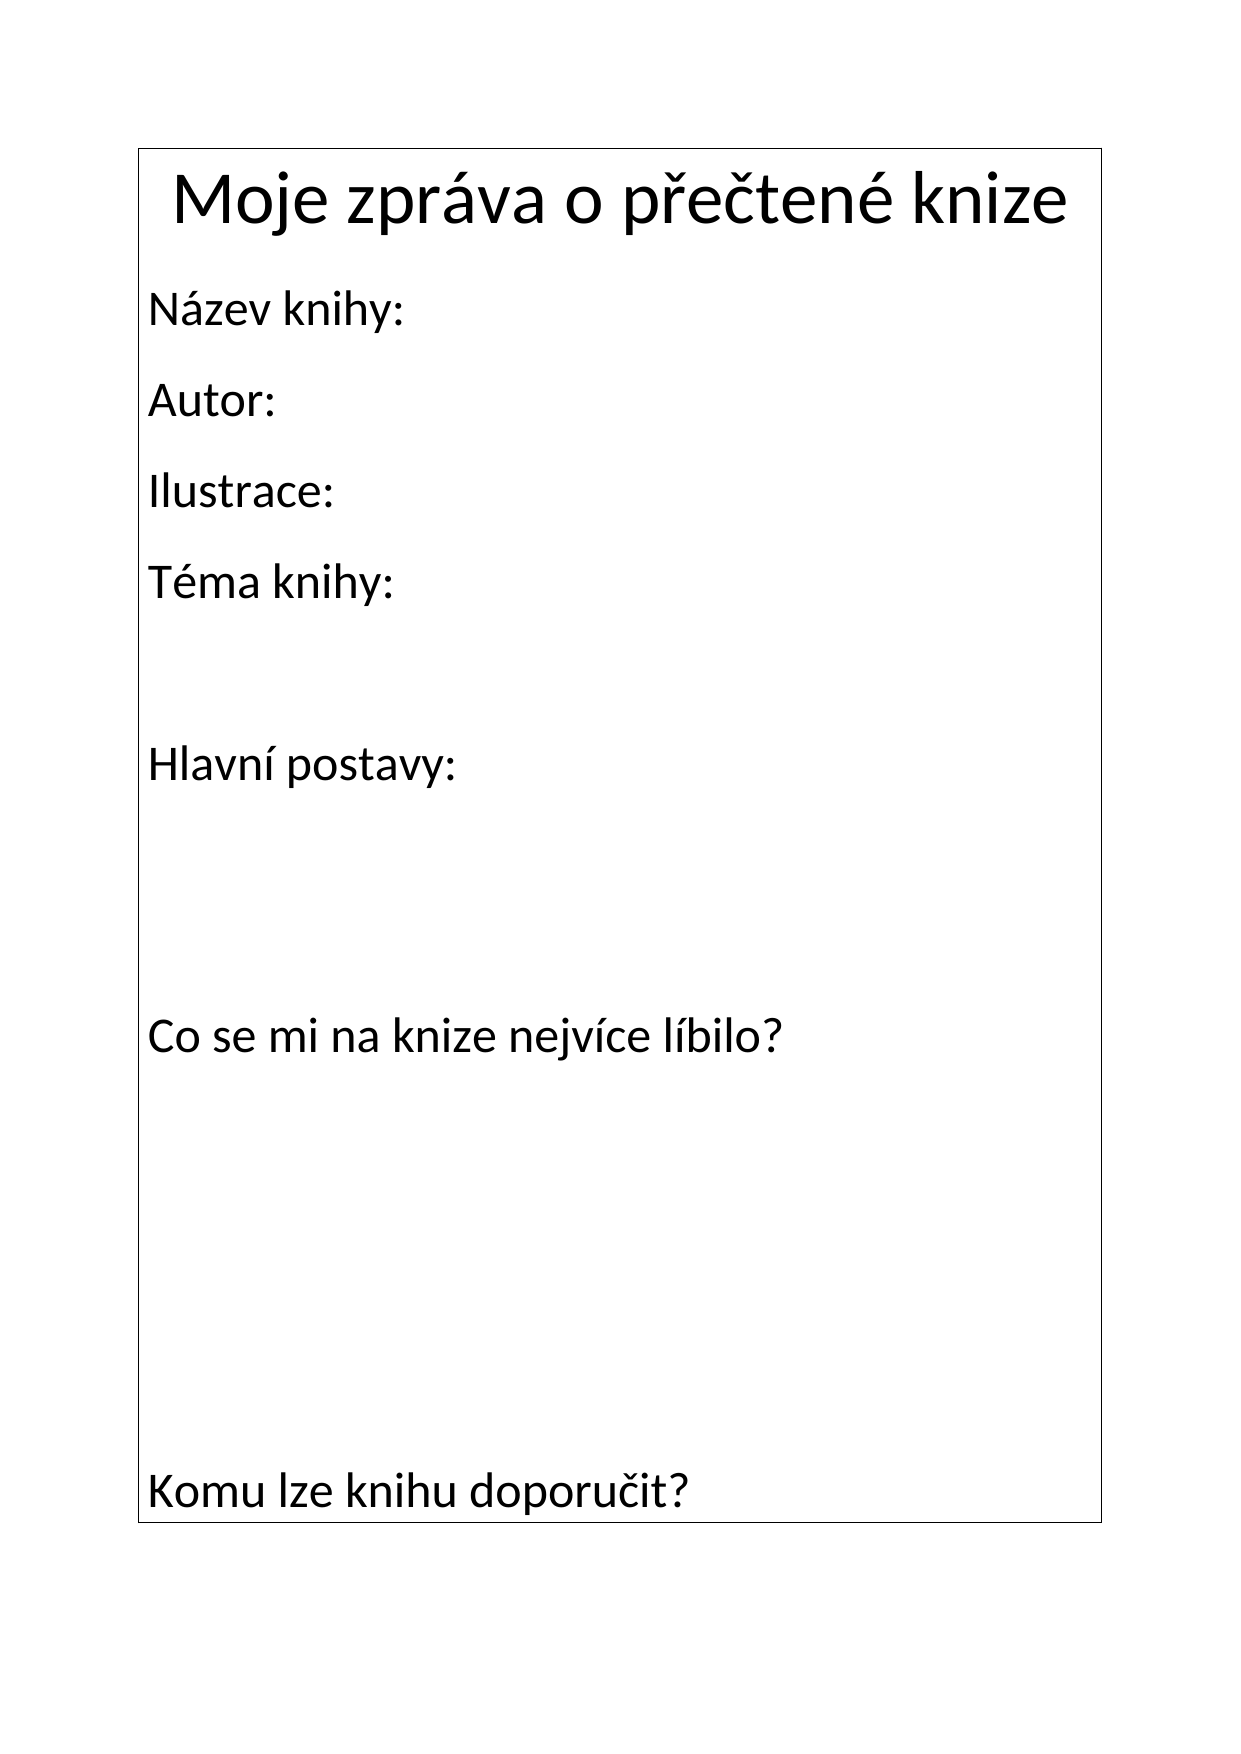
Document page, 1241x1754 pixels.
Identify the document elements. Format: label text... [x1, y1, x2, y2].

text Co se mi na knize nejvíce líbilo? [139, 1001, 1101, 1065]
text Moje zpráva o přečtené knize [139, 149, 1101, 242]
text Hlavní postavy: [139, 728, 1101, 792]
text Komu lze knihu doporučit? [139, 1456, 1101, 1522]
text Název knihy: [139, 274, 1101, 338]
text Ilustrace: [139, 456, 1101, 520]
text Autor: [139, 364, 1101, 429]
text Téma knihy: [139, 546, 1101, 611]
